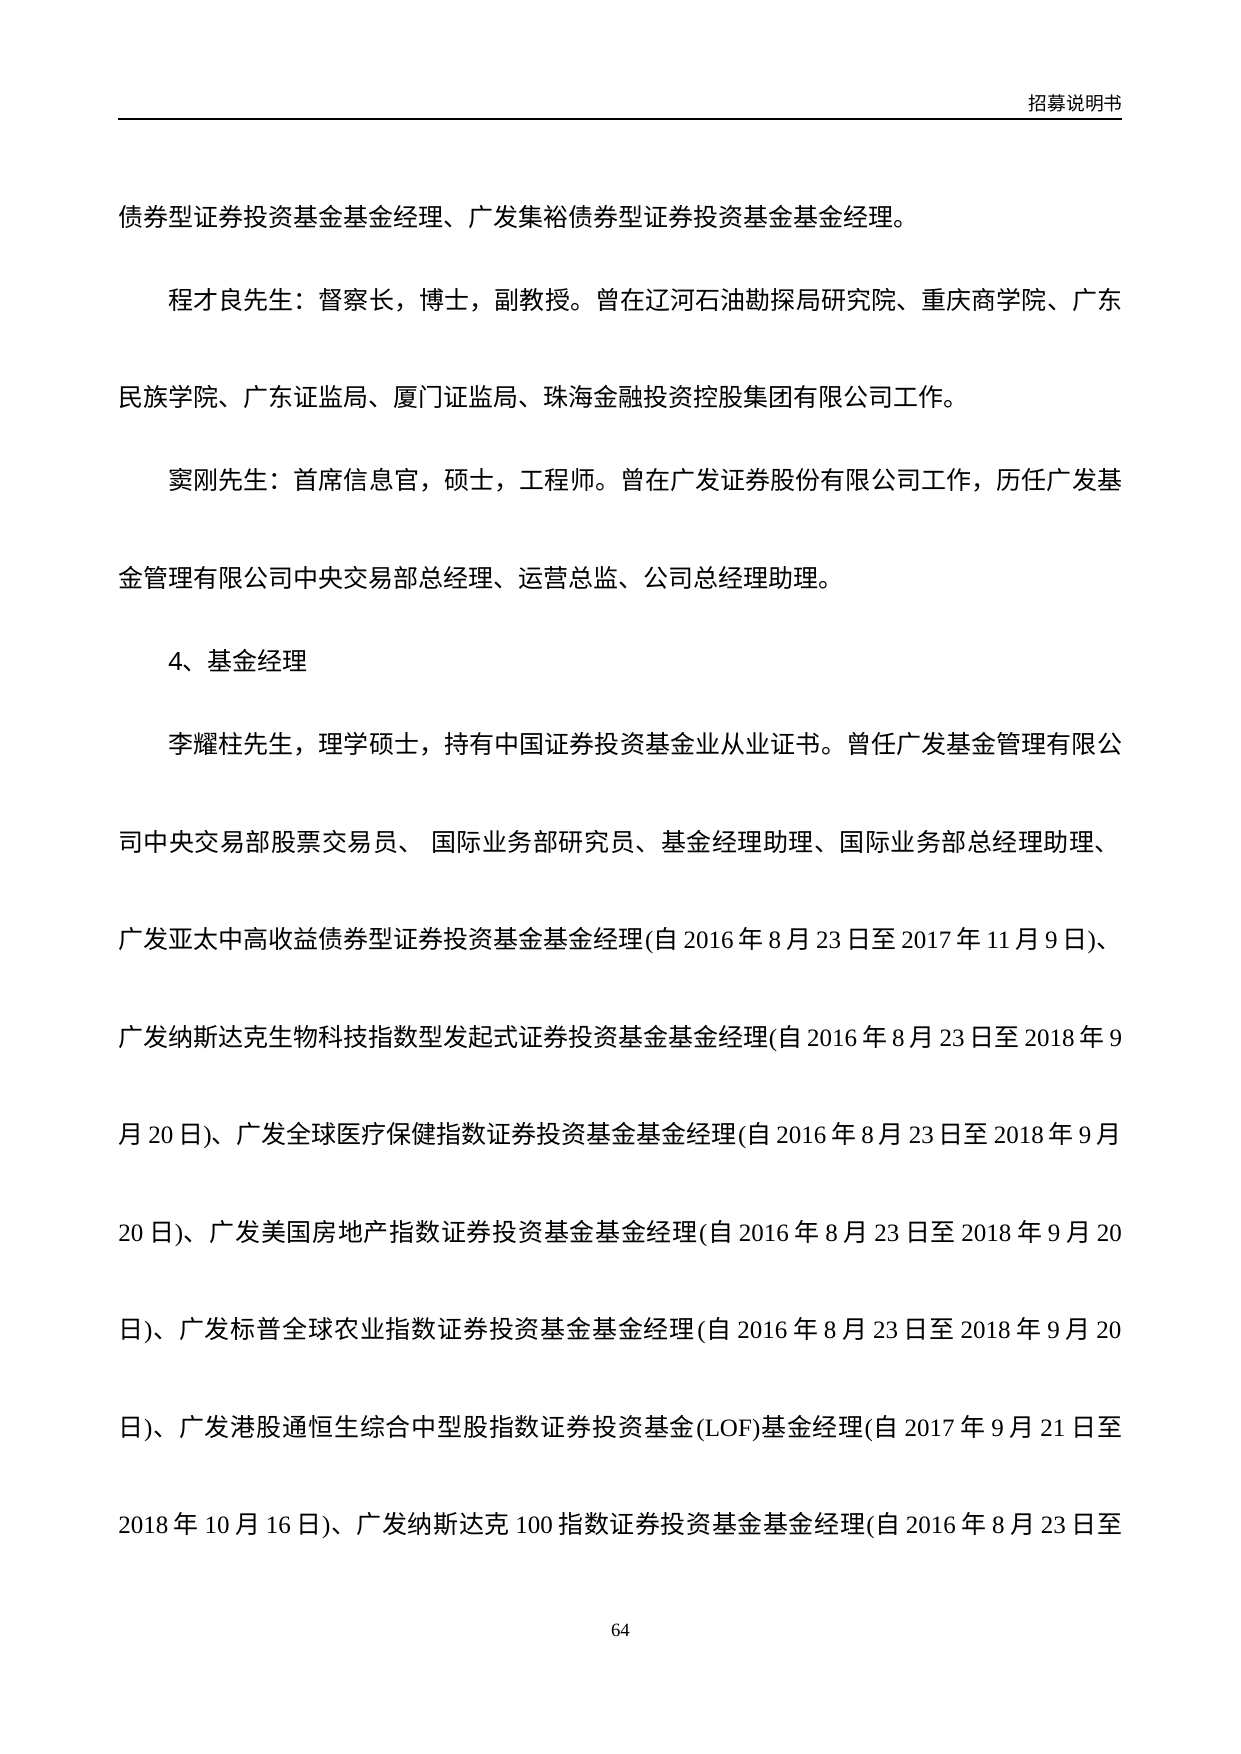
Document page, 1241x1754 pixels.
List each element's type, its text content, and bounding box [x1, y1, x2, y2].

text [118, 183, 1122, 248]
text 窦刚先生：首席信息官，硕士，工程师。曾在广发证券股份有限公司工作，历任广发基金管理有限公司中央交易部总经理、运营总监、公司总经理助理。 [118, 446, 1122, 609]
text 程才良先生：督察长，博士，副教授。曾在辽河石油勘探局研究院、重庆商学院、广东民族学院、广东证监局、厦门证监局、珠海金融投资控股集团有限公司工作。 [118, 266, 1122, 428]
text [118, 710, 1122, 1555]
text 4、基金经理 [118, 627, 1122, 692]
